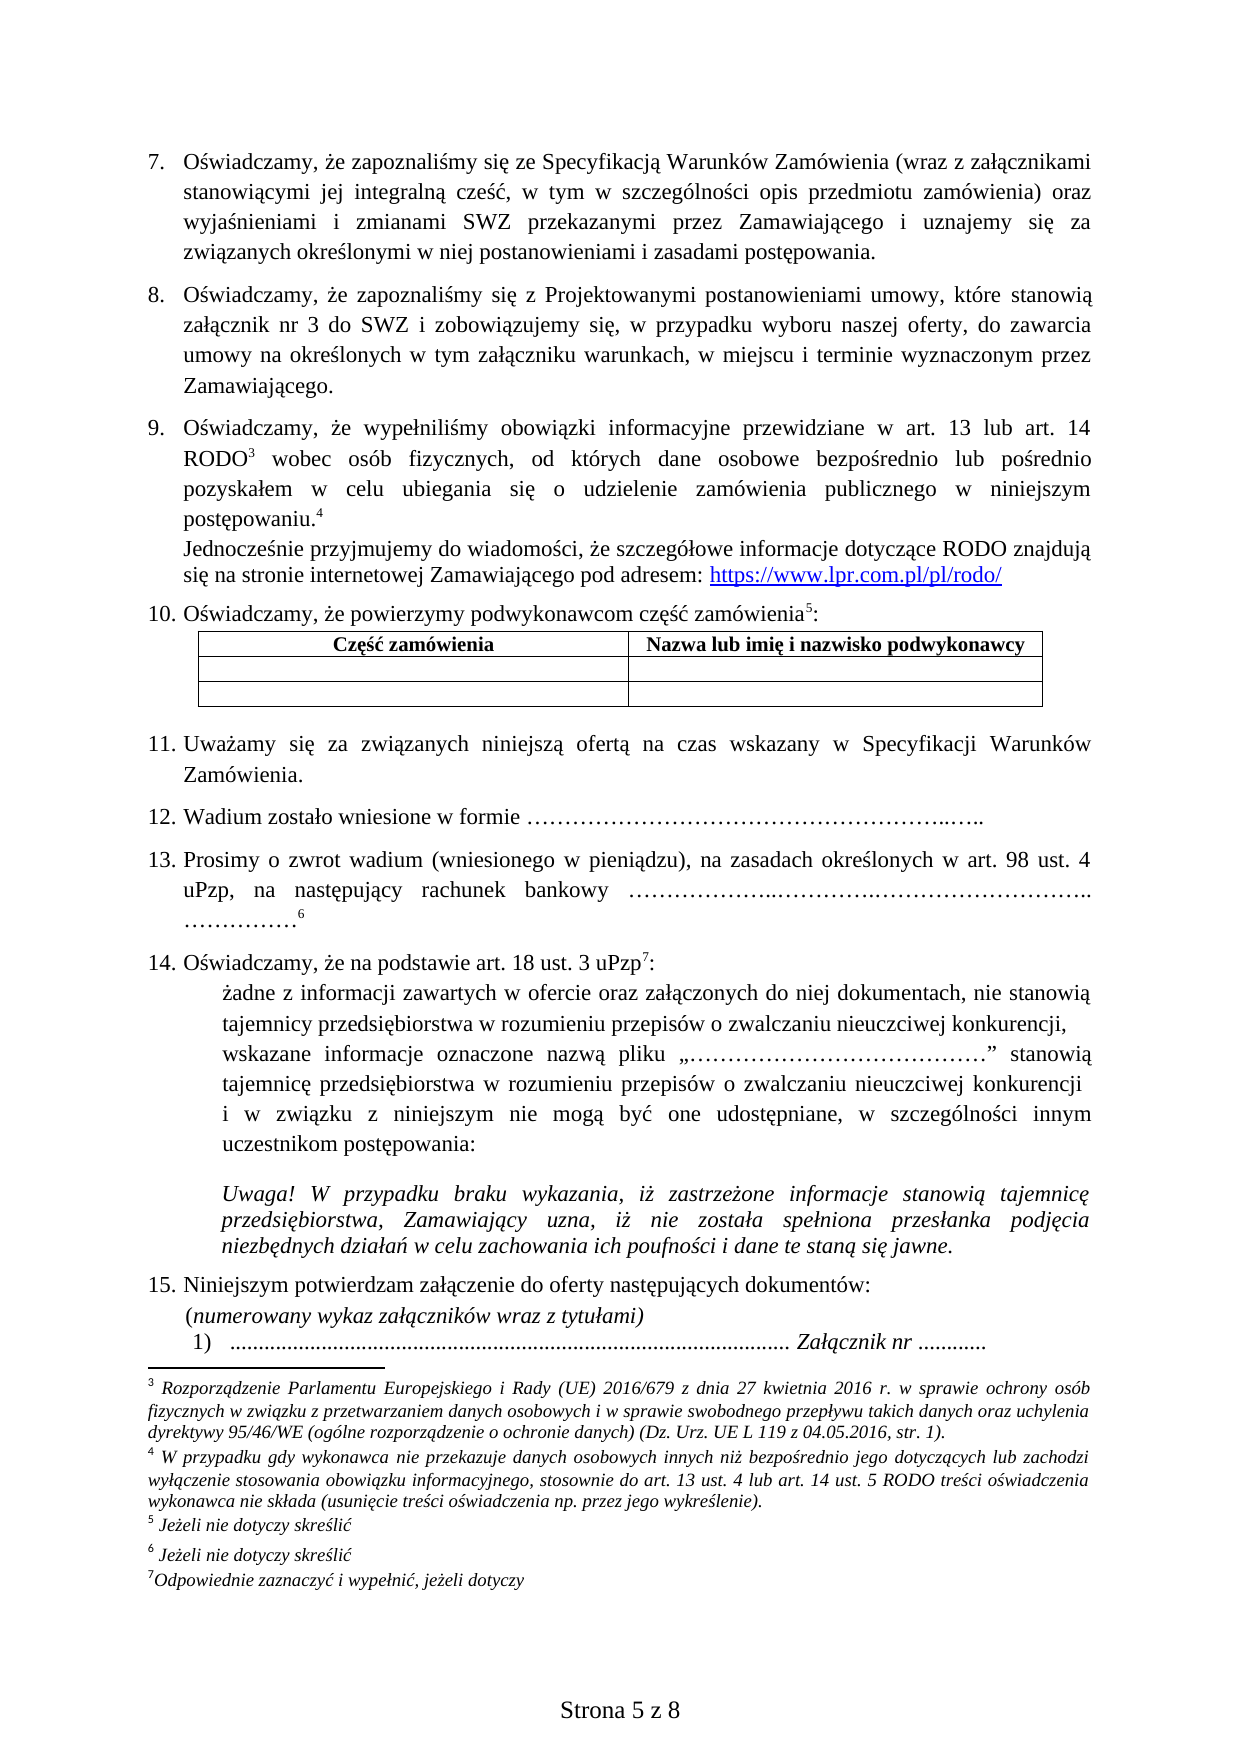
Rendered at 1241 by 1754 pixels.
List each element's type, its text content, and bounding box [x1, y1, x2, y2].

list żadne z informacji zawartych w ofercie oraz załączonych do niej dokumentach, nie stanowią tajemnicy przedsiębiorstwa w rozumieniu przepisów o zwalczaniu nieuczciwej konkurencji, [185, 979, 1092, 1036]
text Jednocześnie przyjmujemy do wiadomości, że szczegółowe informacje dotyczące RODO znajdują się na stronie internetowej Zamawiającego pod adresem: https://www.lpr.com.pl/pl/rodo/ [183, 535, 1092, 588]
list Oświadczamy, że wypełniliśmy obowiązki informacyjne przewidziane w art. 13 lub art. 14 RODO wobec osób fizycznych, od których dane osobowe bezpośrednio lub pośrednio pozyskałem w celu ubiegania się o udzielenie zamówienia publicznego w niniejszym postępowaniu. [148, 414, 1092, 531]
list Oświadczamy, że powierzymy podwykonawcom część zamówienia: [148, 600, 1092, 627]
list Oświadczamy, że zapoznaliśmy się ze Specyfikacją Warunków Zamówienia (wraz z załącznikami stanowiącymi jej integralną cześć, w tym w szczególności opis przedmiotu zamówienia) oraz wyjaśnieniami i zmianami SWZ przekazanymi przez Zamawiającego i uznajemy się za związanych określonymi w niej postanowieniami i zasadami postępowania. [148, 148, 1092, 265]
list Prosimy o zwrot wadium (wniesionego w pieniądzu), na zasadach określonych w art. 98 ust. 4 uPzp, na następujący rachunek bankowy ………………..………….………………………..…………… [148, 846, 1092, 933]
list Oświadczamy, że zapoznaliśmy się z Projektowanymi postanowieniami umowy, które stanowią załącznik nr 3 do SWZ i zobowiązujemy się, w przypadku wyboru naszej oferty, do zawarcia umowy na określonych w tym załączniku warunkach, w miejscu i terminie wyznaczonym przez Zamawiającego. [148, 281, 1092, 398]
table_cell [629, 682, 1042, 706]
table_cell [199, 682, 628, 706]
list Uważamy się za związanych niniejszą ofertą na czas wskazany w Specyfikacji Warunków Zamówienia. [148, 731, 1092, 787]
table_cell [199, 657, 628, 681]
text (numerowany wykaz załączników wraz z tytułami) [148, 1302, 1092, 1328]
text Uwaga! W przypadku braku wykazania, iż zastrzeżone informacje stanowią tajemnicę przedsiębiorstwa, Zamawiający uzna, iż nie została spełniona przesłanka podjęcia niezbędnych działań w celu zachowania ich poufności i dane te staną się jawne. [221, 1180, 1092, 1259]
list Oświadczamy, że na podstawie art. 18 ust. 3 uPzp: [148, 949, 1092, 976]
table_cell [629, 657, 1042, 681]
list Wadium zostało wniesione w formie ………………………………………………..….. [148, 803, 1092, 830]
table_header Część zamówienia [199, 632, 628, 656]
list Niniejszym potwierdzam załączenie do oferty następujących dokumentów: [148, 1271, 1092, 1298]
list wskazane informacje oznaczone nazwą pliku „…………………………………” stanowią tajemnicę przedsiębiorstwa w rozumieniu przepisów o zwalczaniu nieuczciwej konkurencji i w związku z niniejszym nie mogą być one udostępniane, w szczególności innym uczestnikom postępowania: [185, 1040, 1092, 1157]
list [192, 1328, 1092, 1354]
table_header Nazwa lub imię i nazwisko podwykonawcy [629, 632, 1042, 656]
